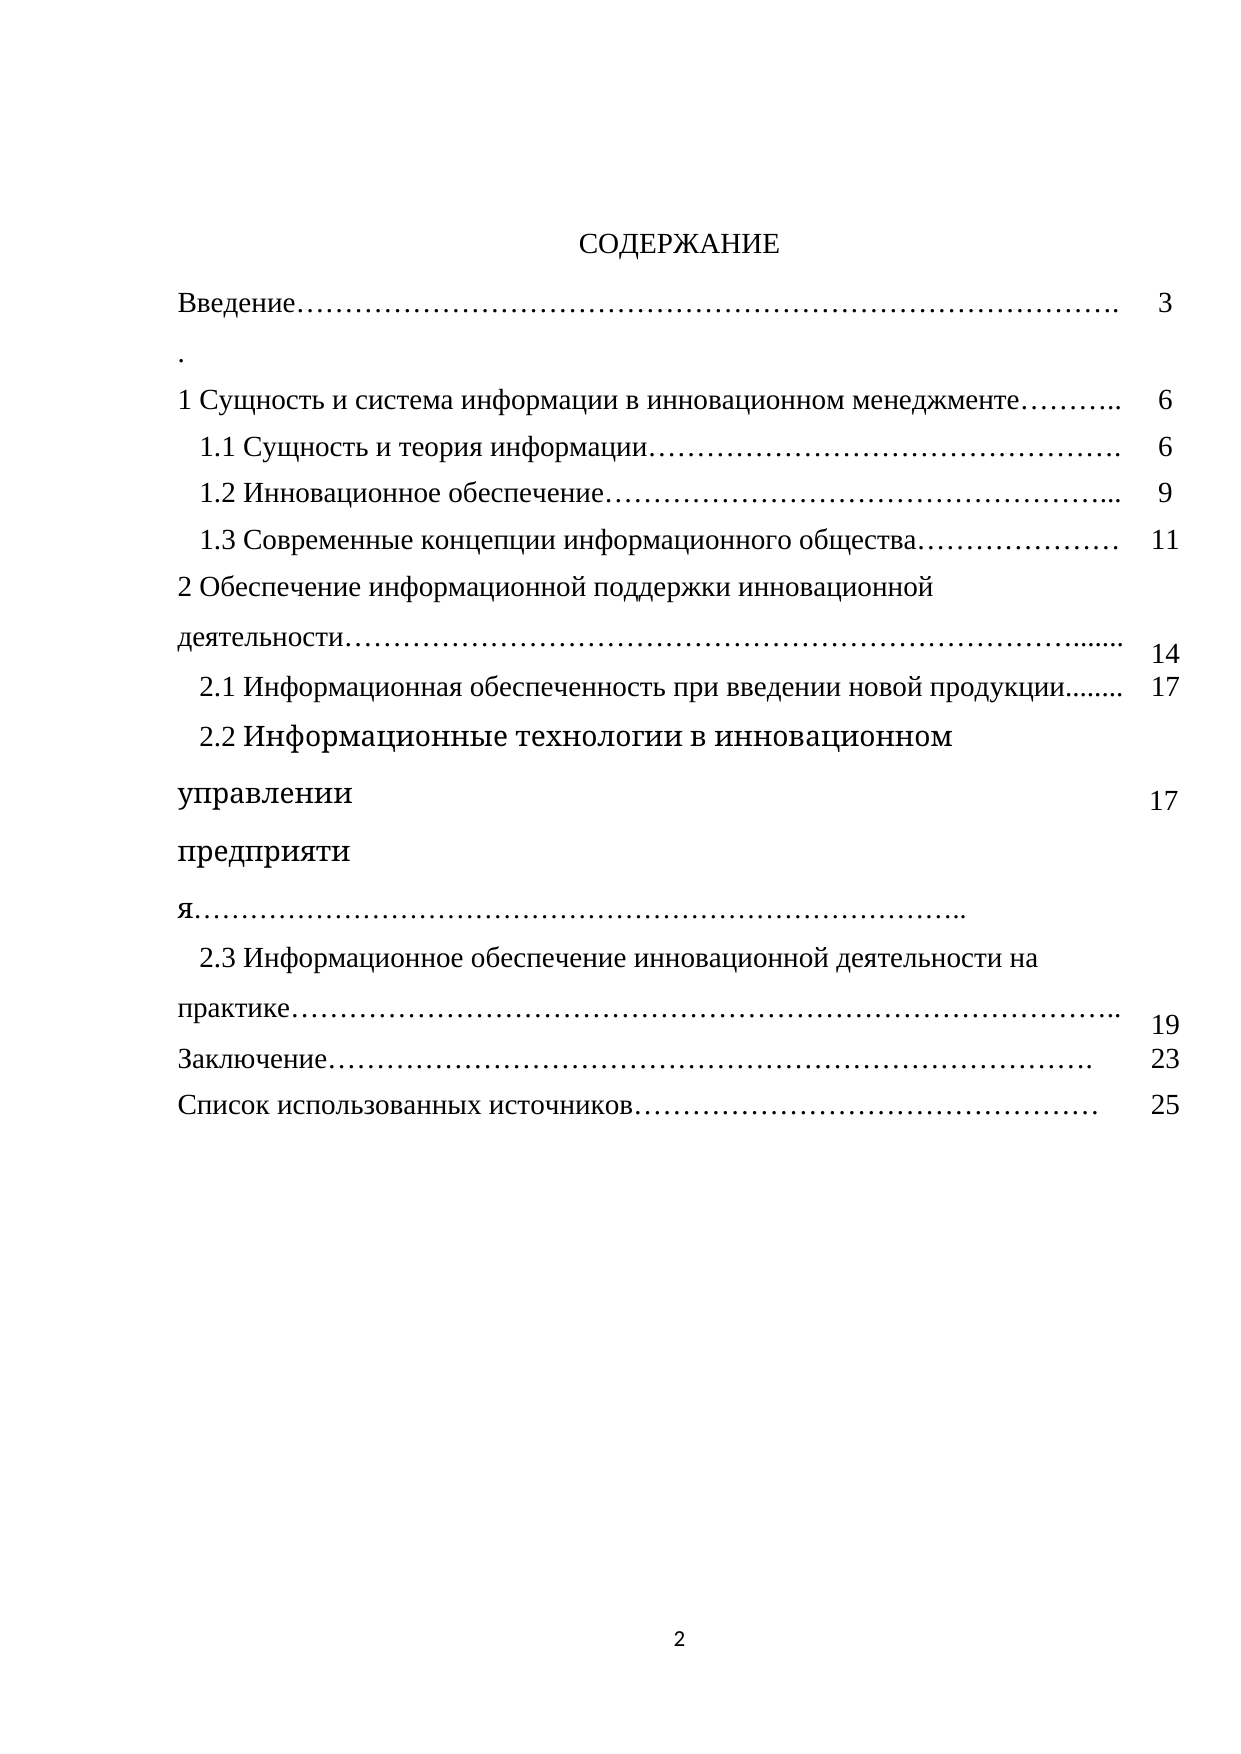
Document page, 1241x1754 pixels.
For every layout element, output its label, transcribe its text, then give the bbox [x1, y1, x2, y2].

table_cell 9 [1138, 476, 1192, 522]
table_cell Список использованных источников………………………………………… [166, 1088, 1138, 1134]
table_cell 11 [1138, 522, 1192, 569]
table_cell 1.2 Инновационное обеспечение……………………………………………... [166, 476, 1138, 522]
table_cell 17 [1138, 716, 1192, 940]
table_cell 1.3 Современные концепции информационного общества………………… [166, 522, 1138, 569]
table_cell 17 [1138, 670, 1192, 716]
table_cell 23 [1138, 1041, 1192, 1087]
table_cell 25 [1138, 1088, 1192, 1134]
table_cell 2 Обеспечение информационной поддержки инновационной деятельности…………………………………………………………………....... [166, 569, 1138, 669]
text СОДЕРЖАНИЕ [177, 226, 1181, 259]
table_cell 14 [1138, 569, 1192, 669]
table_cell 2.3 Информационное обеспечение инновационной деятельности на практике………………………………………………………………………….. [166, 940, 1138, 1041]
table_cell 2.1 Информационная обеспеченность при введении новой продукции........ [166, 670, 1138, 716]
table_cell 2.2 Информационные технологии в инновационном управлении предприятия……………………………………………………………………….. [166, 716, 1138, 940]
table_cell 6 [1138, 429, 1192, 476]
table_cell 19 [1138, 940, 1192, 1041]
table_header 3 [1138, 285, 1192, 382]
table_cell 1.1 Сущность и теория информации…………………………………………. [166, 429, 1138, 476]
table_cell Заключение……………………………………………………………………. [166, 1041, 1138, 1087]
table_cell 6 [1138, 382, 1192, 429]
table_cell 1 Сущность и система информации в инновационном менеджменте……….. [166, 382, 1138, 429]
table_header Введение………………………………………………………………………….. [166, 285, 1138, 382]
